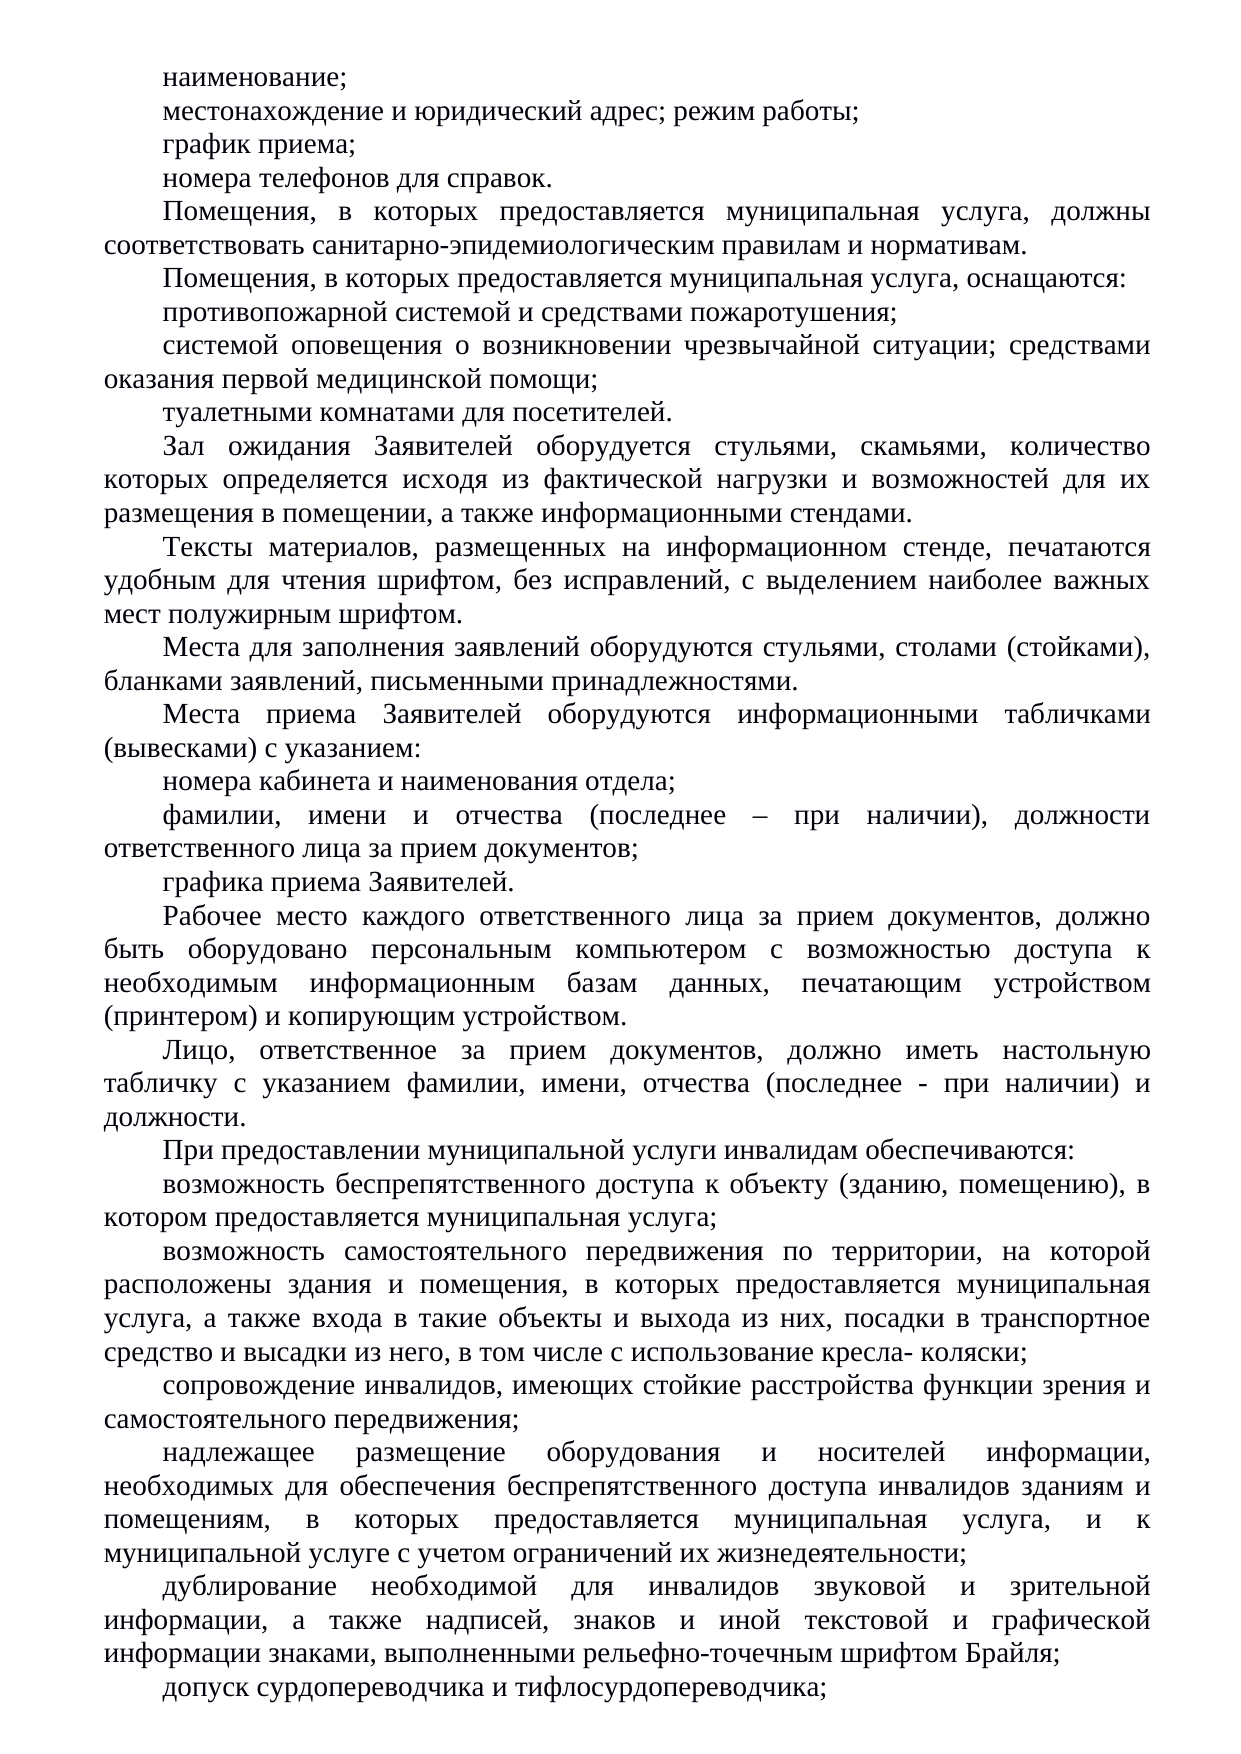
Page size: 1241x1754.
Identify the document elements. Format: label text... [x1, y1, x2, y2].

text Лицо, ответственное за прием документов, должно иметь настольную табличку с указанием фамилии, имени, отчества (последнее - при наличии) и должности. [103, 1032, 1152, 1132]
text номера телефонов для справок. [103, 160, 1152, 193]
text графика приема Заявителей. [103, 864, 1152, 898]
text Зал ожидания Заявителей оборудуется стульями, скамьями, количество которых определяется исходя из фактической нагрузки и возможностей для их размещения в помещении, а также информационными стендами. [103, 428, 1152, 529]
text Места для заполнения заявлений оборудуются стульями, столами (стойками), бланками заявлений, письменными принадлежностями. [103, 629, 1152, 696]
text При предоставлении муниципальной услуги инвалидам обеспечиваются: [103, 1132, 1152, 1166]
text Места приема Заявителей оборудуются информационными табличками (вывесками) с указанием: [103, 696, 1152, 763]
text возможность беспрепятственного доступа к объекту (зданию, помещению), в котором предоставляется муниципальная услуга; [103, 1166, 1152, 1233]
text допуск сурдопереводчика и тифлосурдопереводчика; [103, 1669, 1152, 1703]
text местонахождение и юридический адрес; режим работы; [103, 93, 1152, 126]
text противопожарной системой и средствами пожаротушения; [103, 294, 1152, 327]
text возможность самостоятельного передвижения по территории, на которой расположены здания и помещения, в которых предоставляется муниципальная услуга, а также входа в такие объекты и выхода из них, посадки в транспортное средство и высадки из него, в том числе с использование кресла- коляски; [103, 1233, 1152, 1367]
text Тексты материалов, размещенных на информационном стенде, печатаются удобным для чтения шрифтом, без исправлений, с выделением наиболее важных мест полужирным шрифтом. [103, 529, 1152, 629]
text сопровождение инвалидов, имеющих стойкие расстройства функции зрения и самостоятельного передвижения; [103, 1367, 1152, 1434]
text дублирование необходимой для инвалидов звуковой и зрительной информации, а также надписей, знаков и иной текстовой и графической информации знаками, выполненными рельефно-точечным шрифтом Брайля; [103, 1568, 1152, 1669]
text фамилии, имени и отчества (последнее – при наличии), должности ответственного лица за прием документов; [103, 797, 1152, 864]
text системой оповещения о возникновении чрезвычайной ситуации; средствами оказания первой медицинской помощи; [103, 327, 1152, 394]
text туалетными комнатами для посетителей. [103, 394, 1152, 428]
text Рабочее место каждого ответственного лица за прием документов, должно быть оборудовано персональным компьютером с возможностью доступа к необходимым информационным базам данных, печатающим устройством (принтером) и копирующим устройством. [103, 898, 1152, 1032]
text надлежащее размещение оборудования и носителей информации, необходимых для обеспечения беспрепятственного доступа инвалидов зданиям и помещениям, в которых предоставляется муниципальная услуга, и к муниципальной услуге с учетом ограничений их жизнедеятельности; [103, 1434, 1152, 1568]
text Помещения, в которых предоставляется муниципальная услуга, должны соответствовать санитарно-эпидемиологическим правилам и нормативам. [103, 193, 1152, 260]
text график приема; [103, 126, 1152, 160]
text номера кабинета и наименования отдела; [103, 763, 1152, 797]
text Помещения, в которых предоставляется муниципальная услуга, оснащаются: [103, 260, 1152, 294]
text наименование; [103, 59, 1152, 93]
